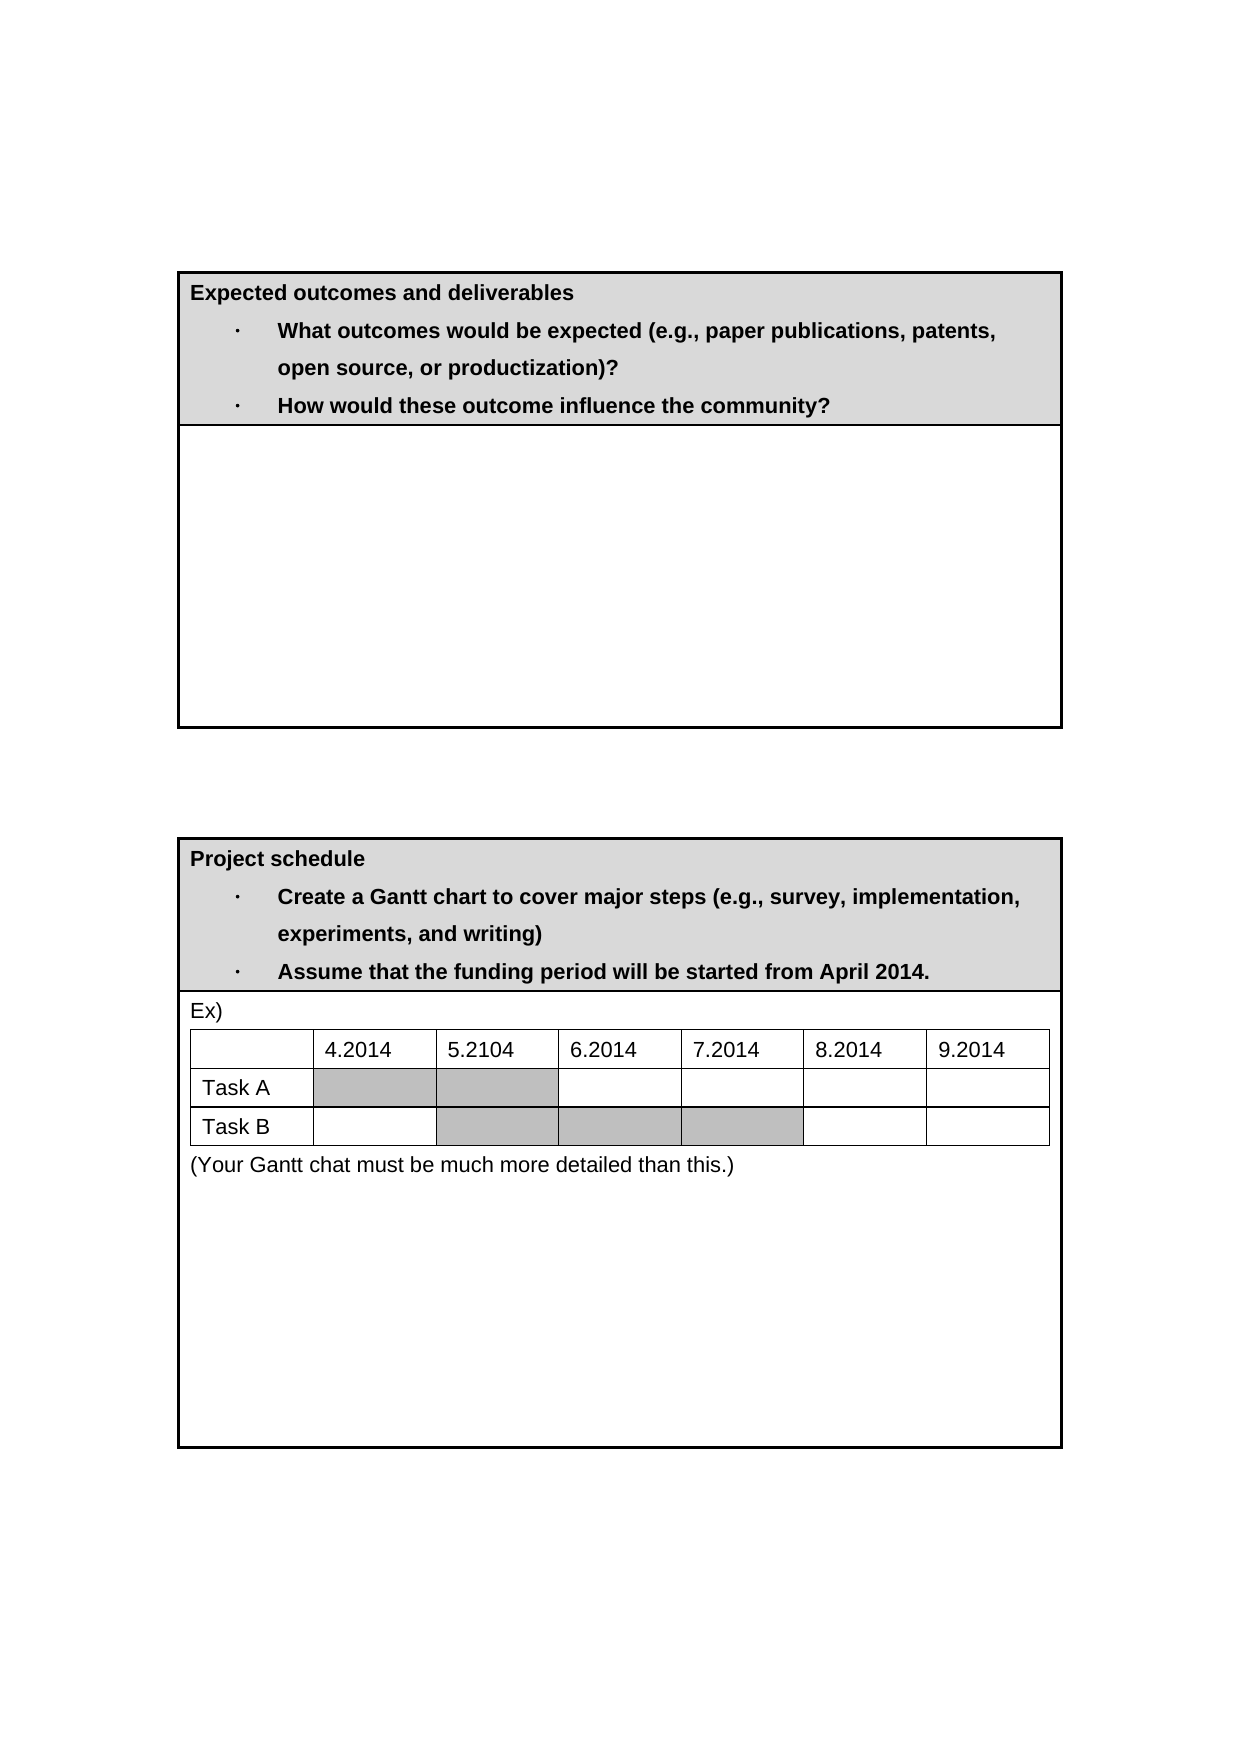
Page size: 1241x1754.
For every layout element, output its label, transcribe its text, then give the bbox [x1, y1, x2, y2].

table_cell Ex) (Your Gantt chat must be much more detailed than this.) [180, 992, 1060, 1446]
table_header Project schedule Create a Gantt chart to cover major steps (e.g., survey, implementation, experiments, and writing) Assume that the funding period will be started from April 2014. [180, 840, 1060, 990]
table_header Expected outcomes and deliverables What outcomes would be expected (e.g., paper publications, patents, open source, or productization)? How would these outcome influence the community? [180, 274, 1060, 424]
table_cell [180, 426, 1060, 726]
